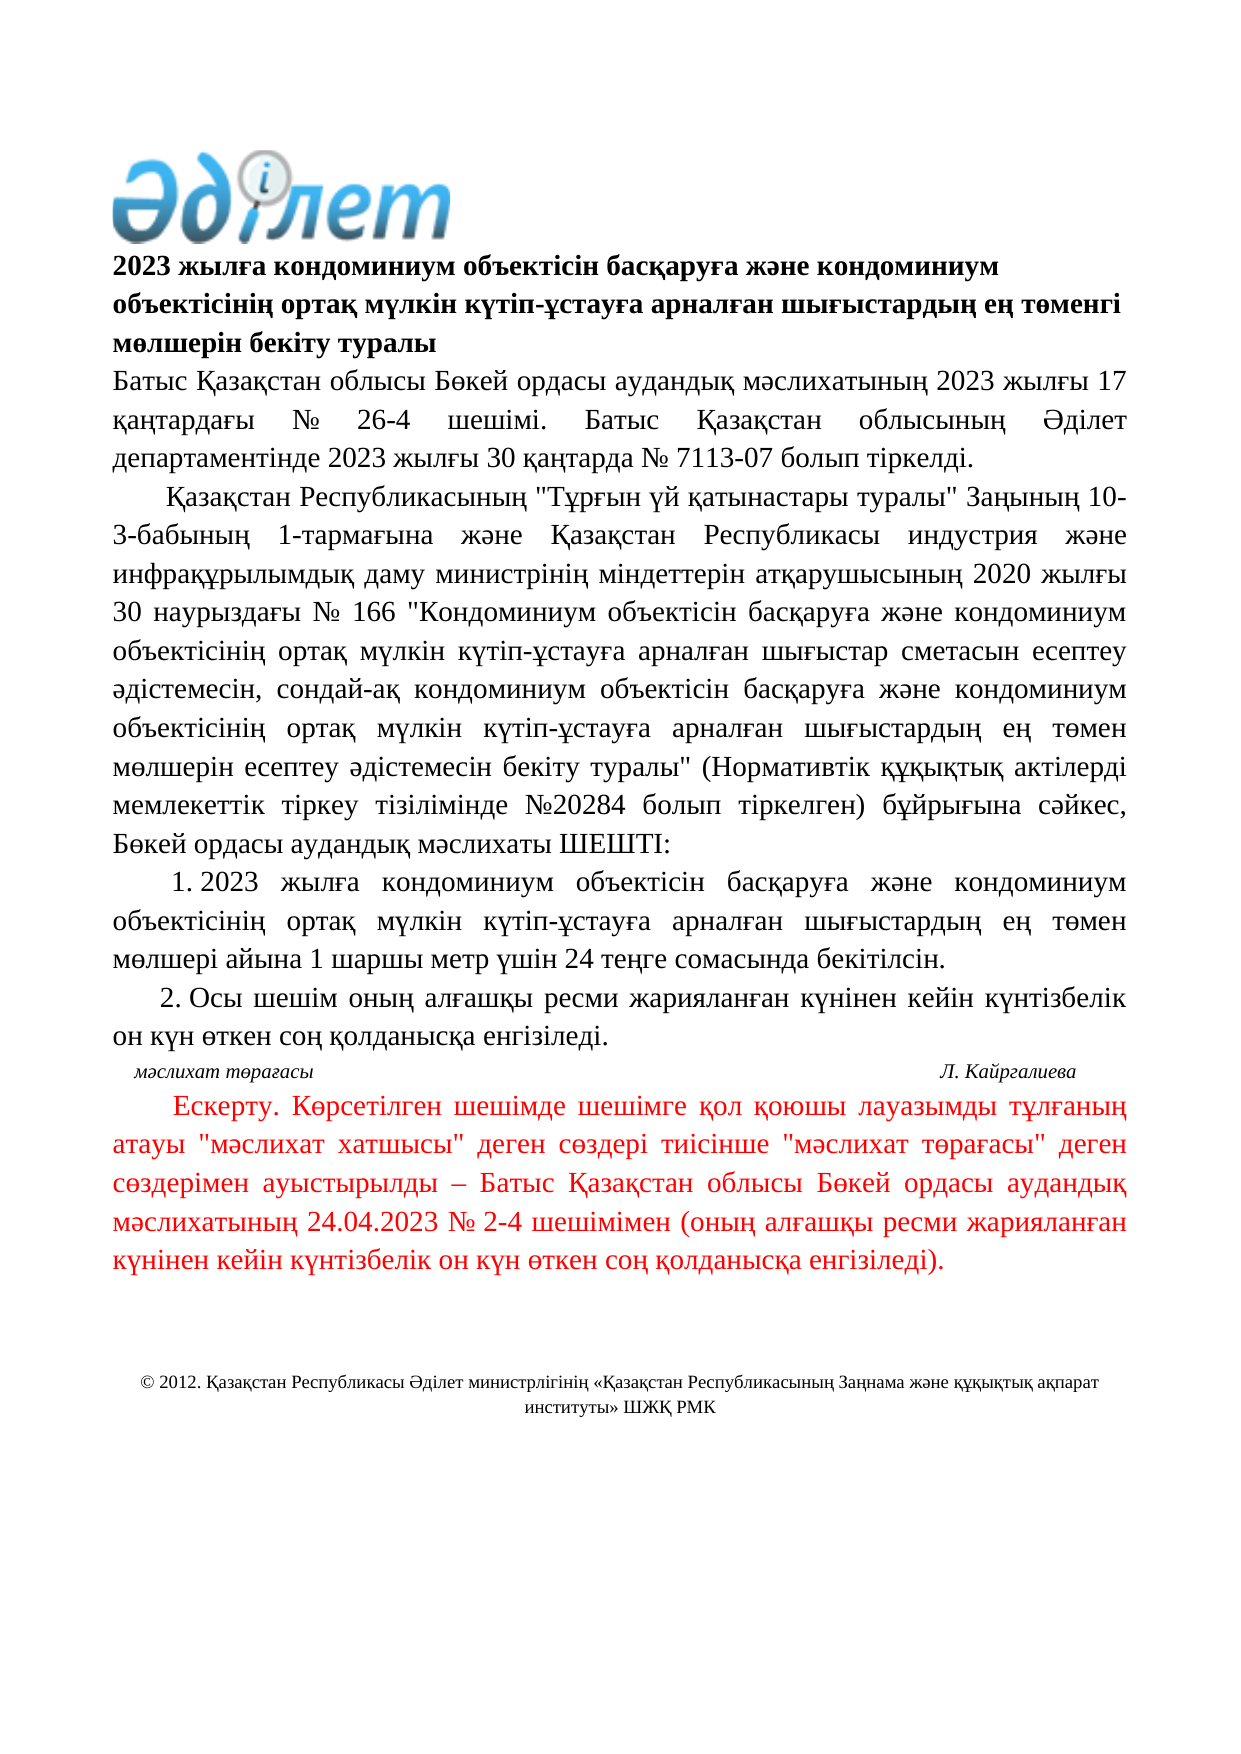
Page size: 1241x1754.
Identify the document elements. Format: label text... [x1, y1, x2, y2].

text Батыс Қазақстан облысы Бөкей ордасы аудандық мәслихатының 2023 жылғы 17 қаңтардағы № 26-4 шешімі. Батыс Қазақстан облысының Әділет департаментінде 2023 жылғы 30 қаңтарда № 7113-07 болып тіркелді. [112, 363, 1128, 474]
text Қазақстан Республикасының "Тұрғын үй қатынастары туралы" Заңының 10-3-бабының 1-тармағына және Қазақстан Республикасы индустрия және инфрақұрылымдық даму министрінің міндеттерін атқарушысының 2020 жылғы 30 наурыздағы № 166 "Кондоминиум объектісін басқаруға және кондоминиум объектісінің ортақ мүлкін күтіп-ұстауға арналған шығыстар сметасын есептеу әдістемесін, сондай-ақ кондоминиум объектісін басқаруға және кондоминиум объектісінің ортақ мүлкін күтіп-ұстауға арналған шығыстардың ең төмен мөлшерін есептеу әдістемесін бекіту туралы" (Нормативтік құқықтық актілерді мемлекеттік тіркеу тізілімінде №20284 болып тіркелген) бұйрығына сәйкес, Бөкей ордасы аудандық мәслихаты ШЕШТІ: [112, 479, 1128, 859]
text 2. Осы шешім оның алғашқы ресми жарияланған күнінен кейін күнтізбелік он күн өткен соң қолданысқа енгізіледі. [112, 980, 1128, 1052]
text © 2012. Қазақстан Республикасы Әділет министрлігінің «Қазақстан Республикасының Заңнама және құқықтық ақпарат институты» ШЖҚ РМК [112, 1371, 1128, 1418]
text 1. 2023 жылға кондоминиум объектісін басқаруға және кондоминиум объектісінің ортақ мүлкін күтіп-ұстауға арналған шығыстардың ең төмен мөлшері айына 1 шаршы метр үшін 24 теңге сомасында бекітілсін. [112, 864, 1128, 975]
table_header Л. Кайргалиева [939, 1057, 1240, 1088]
text Ескерту. Көрсетілген шешімде шешімге қол қоюшы лауазымды тұлғаның атауы "мәслихат хатшысы" деген сөздері тиісінше "мәслихат төрағасы" деген сөздерімен ауыстырылды – Батыс Қазақстан облысы Бөкей ордасы аудандық мәслихатының 24.04.2023 № 2-4 шешімімен (оның алғашқы ресми жарияланған күнінен кейін күнтізбелік он күн өткен соң қолданысқа енгізіледі). [112, 1088, 1128, 1276]
table_header мәслихат төрағасы [101, 1057, 939, 1088]
picture [112, 150, 451, 244]
text 2023 жылға кондоминиум объектісін басқаруға және кондоминиум объектісінің ортақ мүлкін күтіп-ұстауға арналған шығыстардың ең төменгі мөлшерін бекіту туралы [112, 248, 1128, 358]
